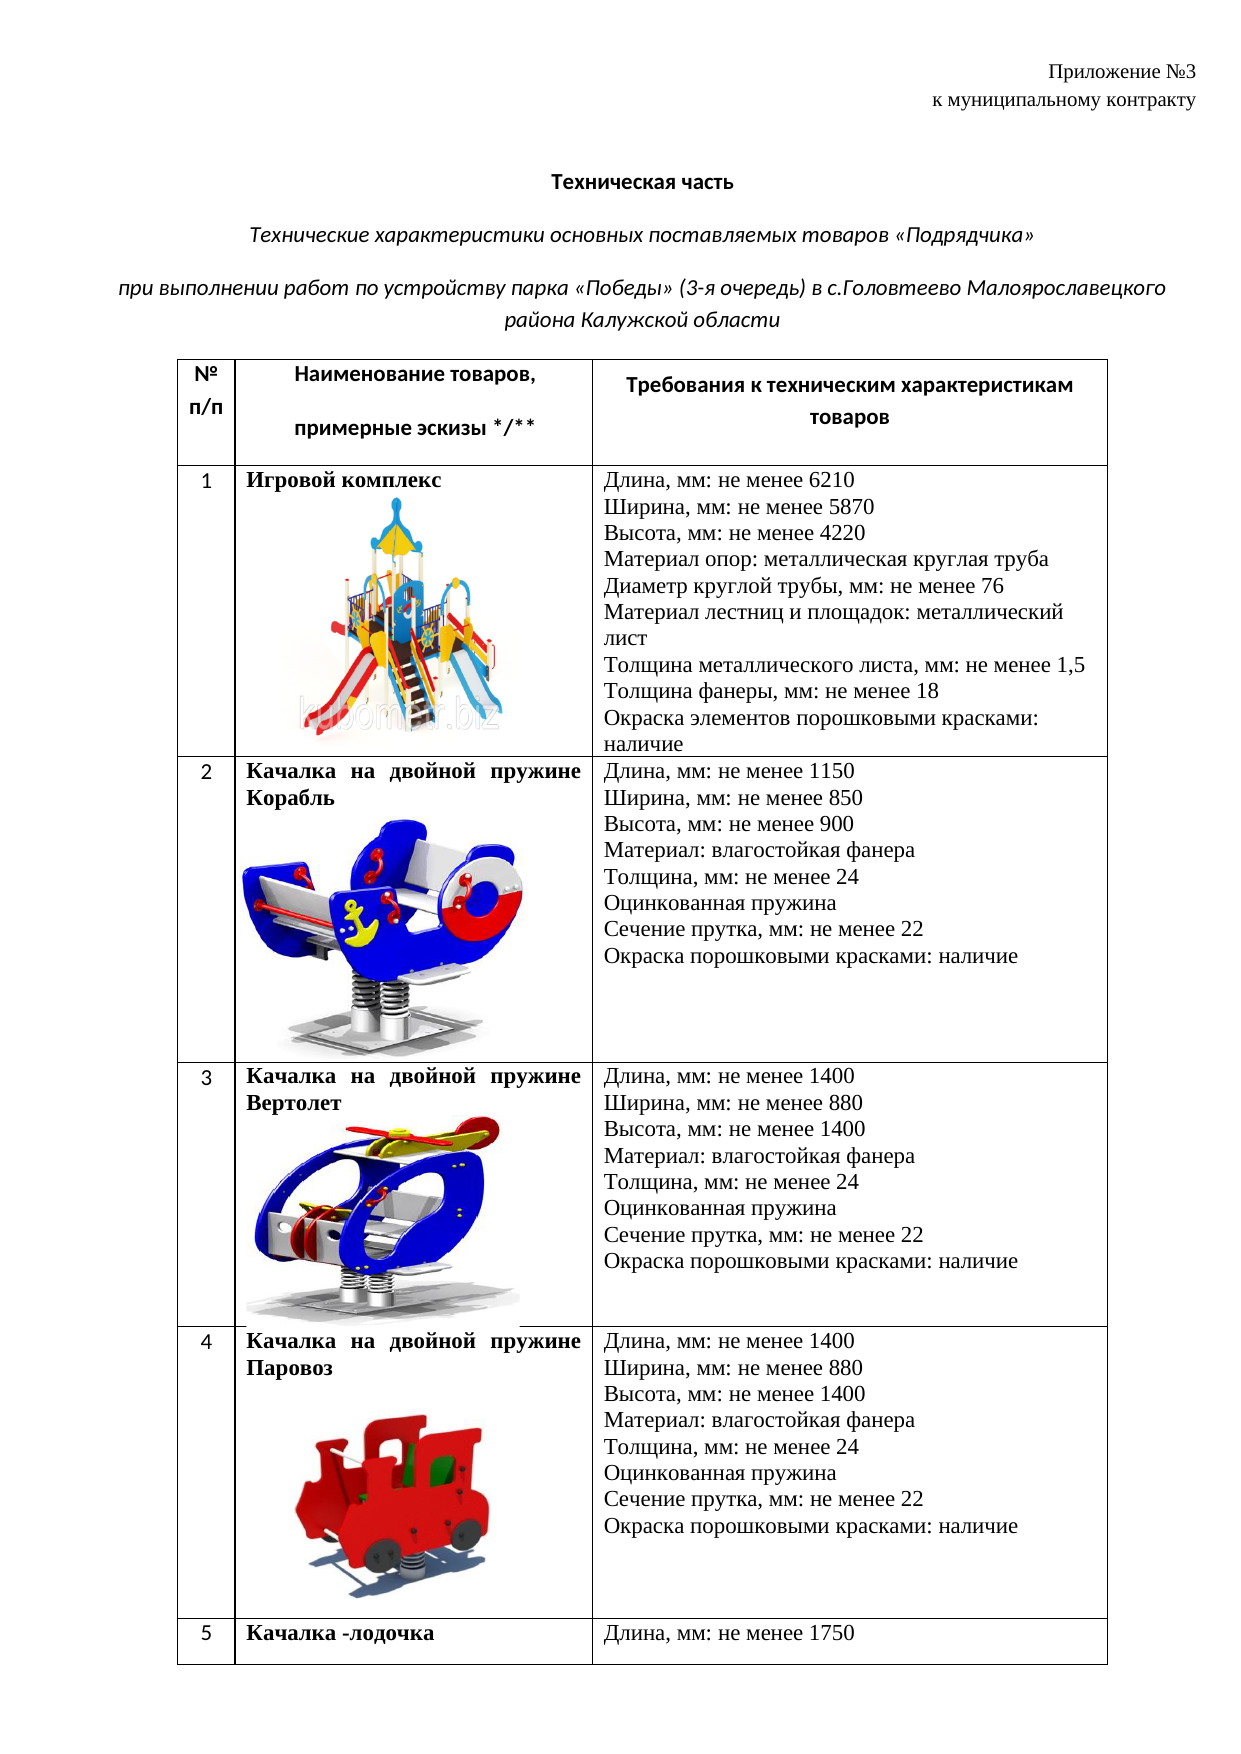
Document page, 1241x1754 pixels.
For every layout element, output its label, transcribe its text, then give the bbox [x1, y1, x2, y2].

text к муниципальному контракту [89, 87, 1196, 111]
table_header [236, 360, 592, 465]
text Приложение №3 [89, 59, 1196, 83]
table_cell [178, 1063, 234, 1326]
text при выполнении работ по устройству парка «Победы» (3-я очередь) в с.Головтеево Малоярославецкого района Калужской области [89, 273, 1196, 333]
text Техническая часть [89, 167, 1196, 195]
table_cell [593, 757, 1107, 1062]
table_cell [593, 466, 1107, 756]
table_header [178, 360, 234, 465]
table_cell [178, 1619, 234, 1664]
picture [246, 492, 551, 751]
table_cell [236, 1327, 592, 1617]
text Технические характеристики основных поставляемых товаров «Подрядчика» [89, 220, 1196, 248]
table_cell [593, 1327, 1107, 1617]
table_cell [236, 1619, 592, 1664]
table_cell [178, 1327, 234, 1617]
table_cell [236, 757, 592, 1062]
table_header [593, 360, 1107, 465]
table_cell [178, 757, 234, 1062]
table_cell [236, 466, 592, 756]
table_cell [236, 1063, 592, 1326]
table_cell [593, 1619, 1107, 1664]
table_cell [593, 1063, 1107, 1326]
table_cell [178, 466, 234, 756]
